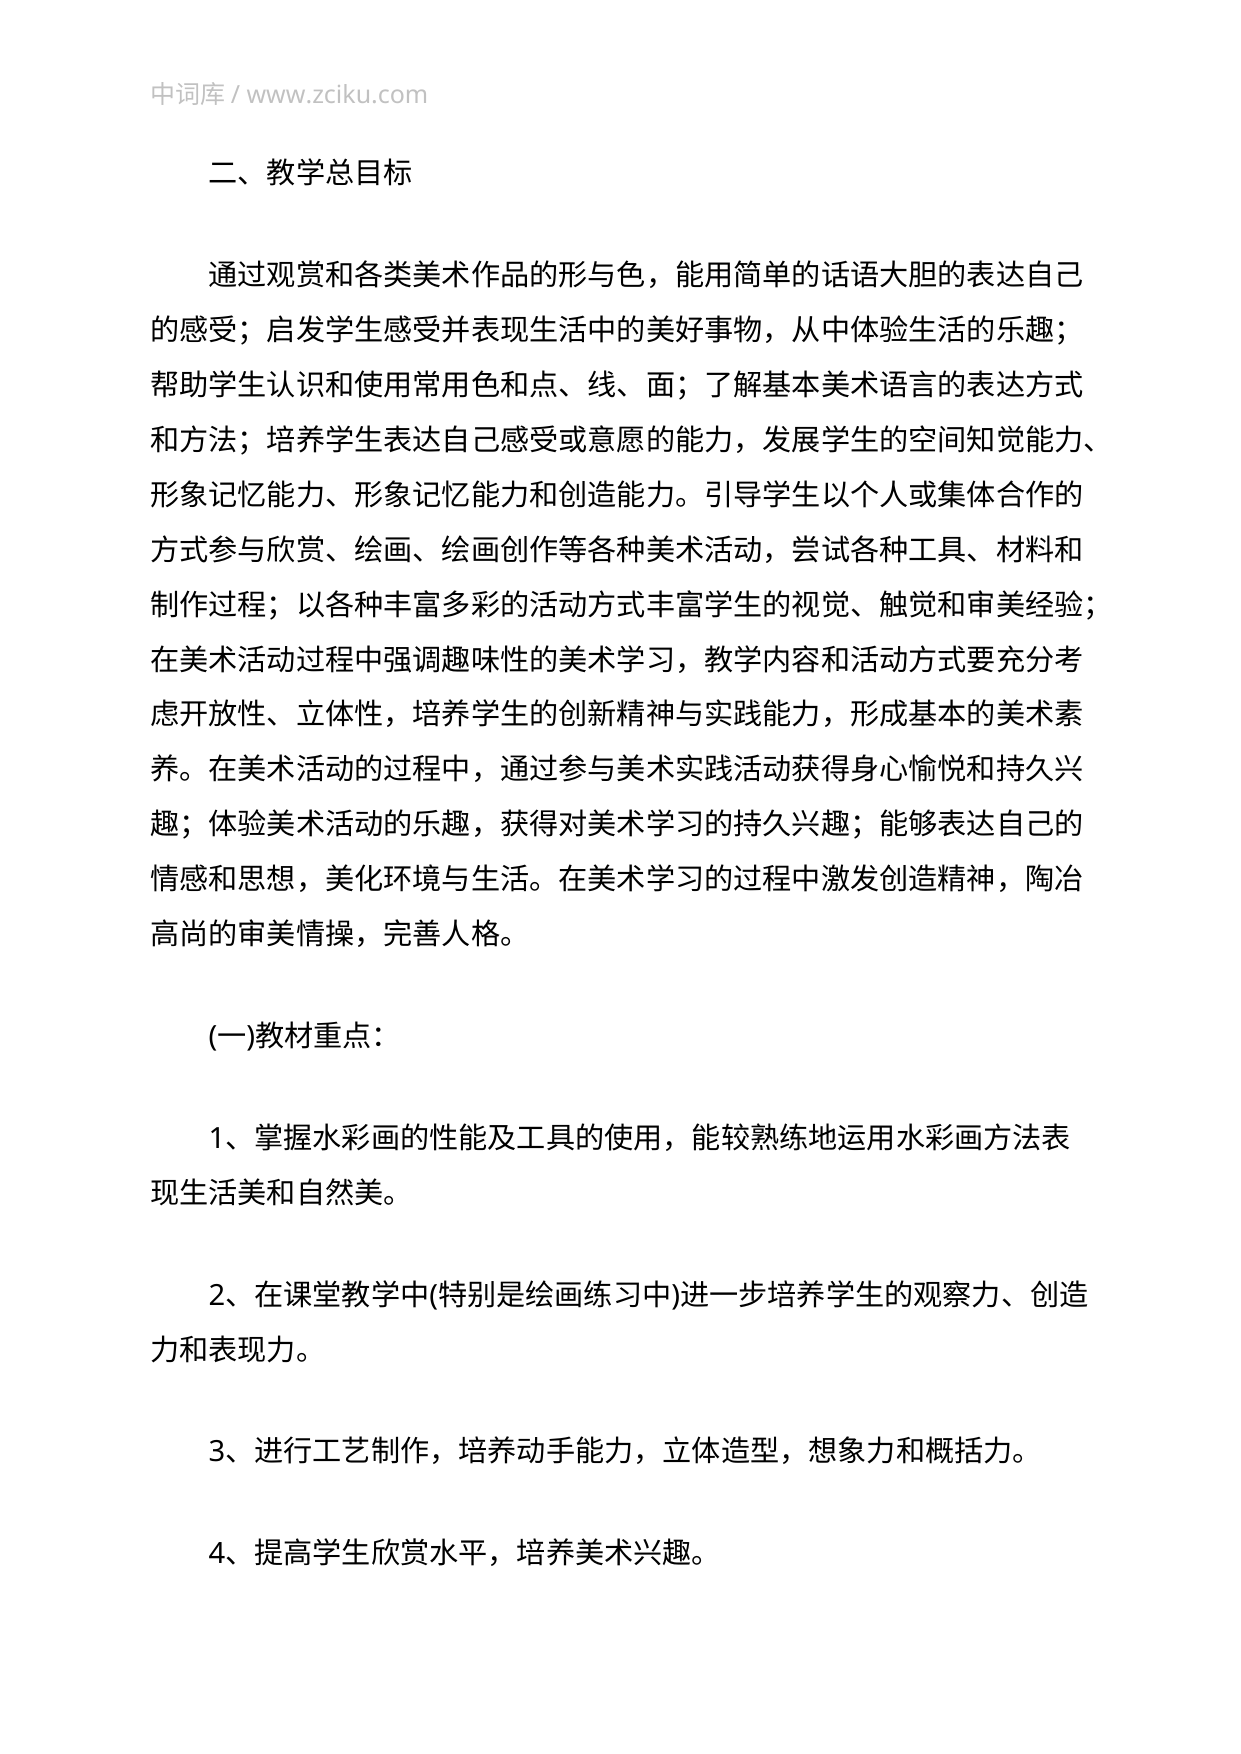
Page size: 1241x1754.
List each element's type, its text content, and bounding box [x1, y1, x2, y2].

text 通过观赏和各类美术作品的形与色，能用简单的话语大胆的表达自己的感受；启发学生感受并表现生活中的美好事物，从中体验生活的乐趣；帮助学生认识和使用常用色和点、线、面；了解基本美术语言的表达方式和方法；培养学生表达自己感受或意愿的能力，发展学生的空间知觉能力、形象记忆能力、形象记忆能力和创造能力。引导学生以个人或集体合作的方式参与欣赏、绘画、绘画创作等各种美术活动，尝试各种工具、材料和制作过程；以各种丰富多彩的活动方式丰富学生的视觉、触觉和审美经验；在美术活动过程中强调趣味性的美术学习，教学内容和活动方式要充分考虑开放性、立体性，培养学生的创新精神与实践能力，形成基本的美术素养。在美术活动的过程中，通过参与美术实践活动获得身心愉悦和持久兴趣；体验美术活动的乐趣，获得对美术学习的持久兴趣；能够表达自己的情感和思想，美化环境与生活。在美术学习的过程中激发创造精神，陶冶高尚的审美情操，完善人格。 [150, 252, 1090, 953]
text 4、提高学生欣赏水平，培养美术兴趣。 [150, 1530, 1090, 1572]
text 2、在课堂教学中(特别是绘画练习中)进一步培养学生的观察力、创造力和表现力。 [150, 1271, 1090, 1368]
text (一)教材重点： [150, 1012, 1090, 1055]
text 二、教学总目标 [150, 150, 1090, 192]
text 3、进行工艺制作，培养动手能力，立体造型，想象力和概括力。 [150, 1428, 1090, 1470]
text 1、掌握水彩画的性能及工具的使用，能较熟练地运用水彩画方法表现生活美和自然美。 [150, 1114, 1090, 1212]
